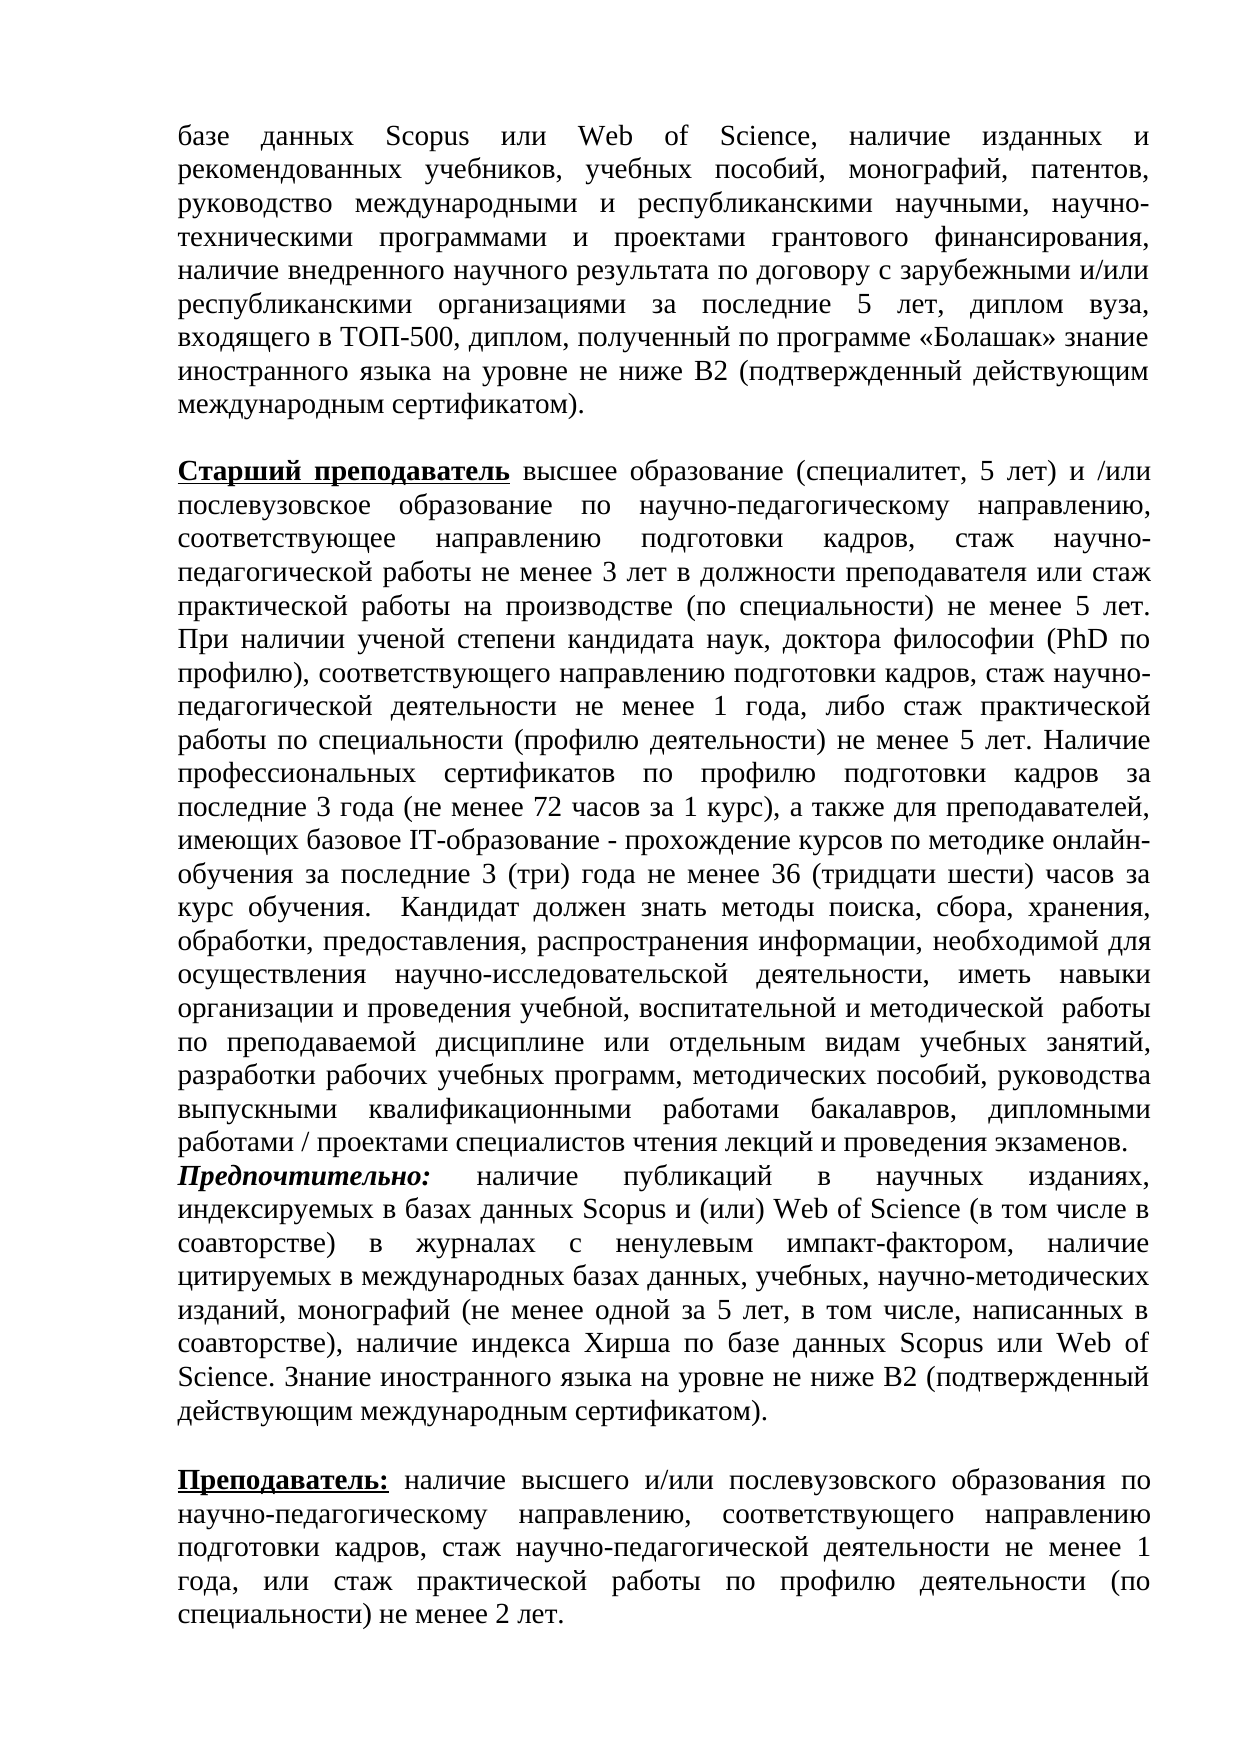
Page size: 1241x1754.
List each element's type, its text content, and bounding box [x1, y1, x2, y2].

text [177, 118, 1150, 420]
text Старший преподаватель высшее образование (специалитет, 5 лет) и /или послевузовское образование по научно-педагогическому направлению, соответствующее направлению подготовки кадров, стаж научно-педагогической работы не менее 3 лет в должности преподавателя или стаж практической работы на производстве (по специальности) не менее 5 лет. При наличии ученой степени кандидата наук, доктора философии (PhD по профилю), соответствующего направлению подготовки кадров, стаж научно-педагогической деятельности не менее 1 года, либо стаж практической работы по специальности (профилю деятельности) не менее 5 лет. Наличие профессиональных сертификатов по профилю подготовки кадров за последние 3 года (не менее 72 часов за 1 курс), а также для преподавателей, имеющих базовое IT-образование - прохождение курсов по методике онлайн-обучения за последние 3 (три) года не менее 36 (тридцати шести) часов за курс обучения. Кандидат должен знать методы поиска, сбора, хранения, обработки, предоставления, распространения информации, необходимой для осуществления научно-исследовательской деятельности, иметь навыки организации и проведения учебной, воспитательной и методической работы по преподаваемой дисциплине или отдельным видам учебных занятий, разработки рабочих учебных программ, методических пособий, руководства выпускными квалификационными работами бакалавров, дипломными работами / проектами специалистов чтения лекций и проведения экзаменов. [177, 453, 1152, 1158]
text Предпочтительно: наличие публикаций в научных изданиях, индексируемых в базах данных Scopus и (или) Web of Science (в том числе в соавторстве) в журналах с ненулевым импакт-фактором, наличие цитируемых в международных базах данных, учебных, научно-методических изданий, монографий (не менее одной за 5 лет, в том числе, написанных в соавторстве), наличие индекса Хирша по базе данных Scopus или Web of Science. Знание иностранного языка на уровне не ниже B2 (подтвержденный действующим международным сертификатом). [177, 1158, 1150, 1426]
text Преподаватель: наличие высшего и/или послевузовского образования по научно-педагогическому направлению, соответствующего направлению подготовки кадров, стаж научно-педагогической деятельности не менее 1 года, или стаж практической работы по профилю деятельности (по специальности) не менее 2 лет. [177, 1462, 1152, 1630]
